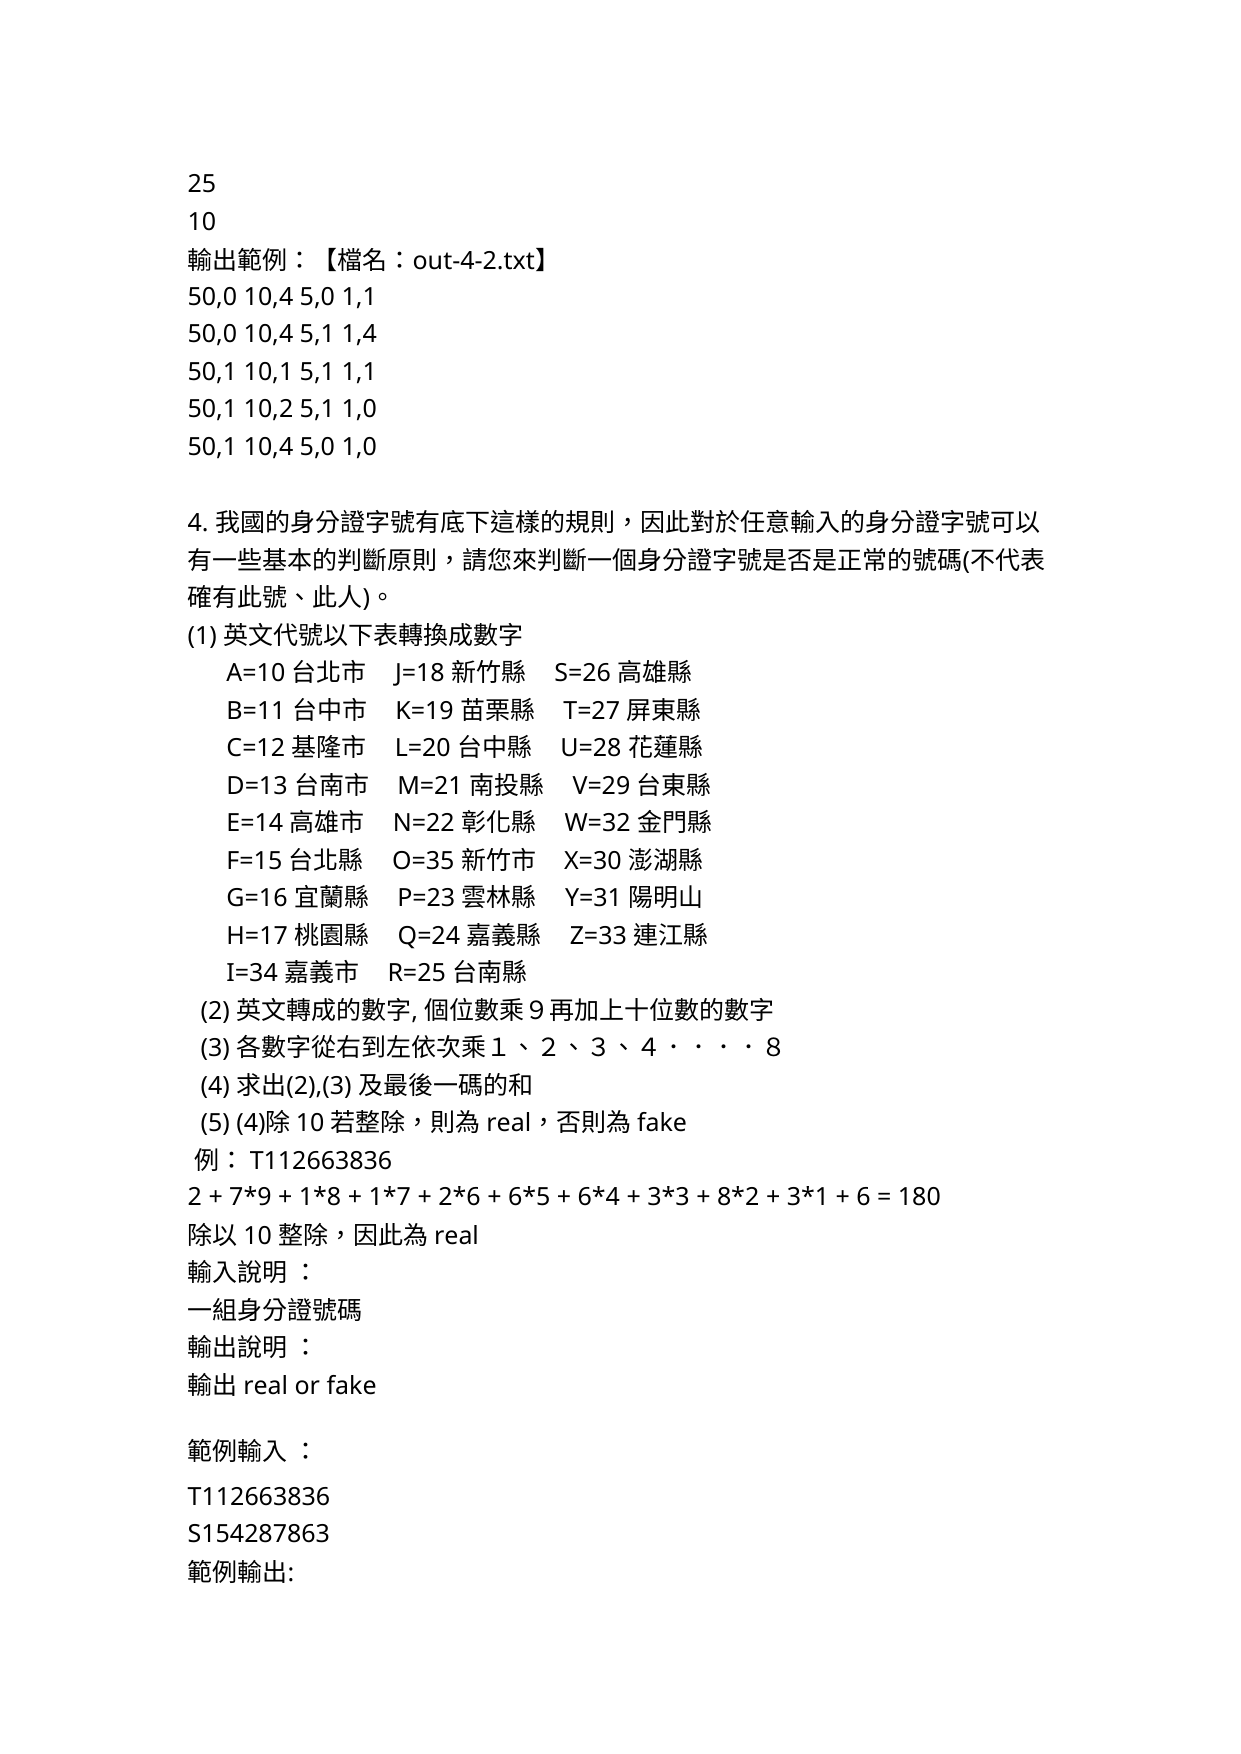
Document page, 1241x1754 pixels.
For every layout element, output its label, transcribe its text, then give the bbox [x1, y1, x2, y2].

text 4. 我國的身分證字號有底下這樣的規則，因此對於任意輸入的身分證字號可以有一些基本的判斷原則，請您來判斷一個身分證字號是否是正常的號碼(不代表確有此號、此人)。 [187, 502, 1053, 614]
text 25 [187, 164, 1053, 202]
text T112663836 [187, 1477, 1053, 1514]
text 50,1 10,2 5,1 1,0 [187, 389, 1053, 427]
text 50,0 10,4 5,1 1,4 [187, 314, 1053, 352]
text 例： T112663836 [187, 1139, 1053, 1177]
text 一組身分證號碼 [187, 1289, 1053, 1327]
text 50,1 10,1 5,1 1,1 [187, 352, 1053, 389]
text (1) 英文代號以下表轉換成數字 A=10 台北市 J=18 新竹縣 S=26 高雄縣 B=11 台中市 K=19 苗栗縣 T=27 屏東縣 C=12 基隆市 L=20 台中縣 U=28 花蓮縣 D=13 台南市 M=21 南投縣 V=29 台東縣 E=14 高雄市 N=22 彰化縣 W=32 金門縣 F=15 台北縣 O=35 新竹市 X=30 澎湖縣 G=16 宜蘭縣 P=23 雲林縣 Y=31 陽明山 H=17 桃園縣 Q=24 嘉義縣 Z=33 連江縣 I=34 嘉義市 R=25 台南縣 (2) 英文轉成的數字, 個位數乘９再加上十位數的數字 (3) 各數字從右到左依次乘１、２、３、４．．．．８ (4) 求出(2),(3) 及最後一碼的和 [187, 614, 1053, 1102]
text 範例輸入 ： [187, 1402, 1053, 1477]
text 範例輸出: [187, 1552, 1053, 1589]
text 10 [187, 202, 1053, 239]
text 輸出 real or fake [187, 1364, 1053, 1402]
text 2 + 7*9 + 1*8 + 1*7 + 2*6 + 6*5 + 6*4 + 3*3 + 8*2 + 3*1 + 6 = 180 [187, 1177, 1053, 1214]
text 除以 10 整除，因此為 real [187, 1214, 1053, 1252]
text 輸出說明 ： [187, 1327, 1053, 1364]
text S154287863 [187, 1514, 1053, 1552]
text 輸出範例：【檔名：out-4-2.txt】 [187, 239, 1053, 277]
text 50,1 10,4 5,0 1,0 [187, 427, 1053, 464]
text (5) (4)除10 若整除，則為 real，否則為 fake [187, 1102, 1053, 1139]
text 50,0 10,4 5,0 1,1 [187, 277, 1053, 314]
text 輸入說明 ： [187, 1252, 1053, 1289]
